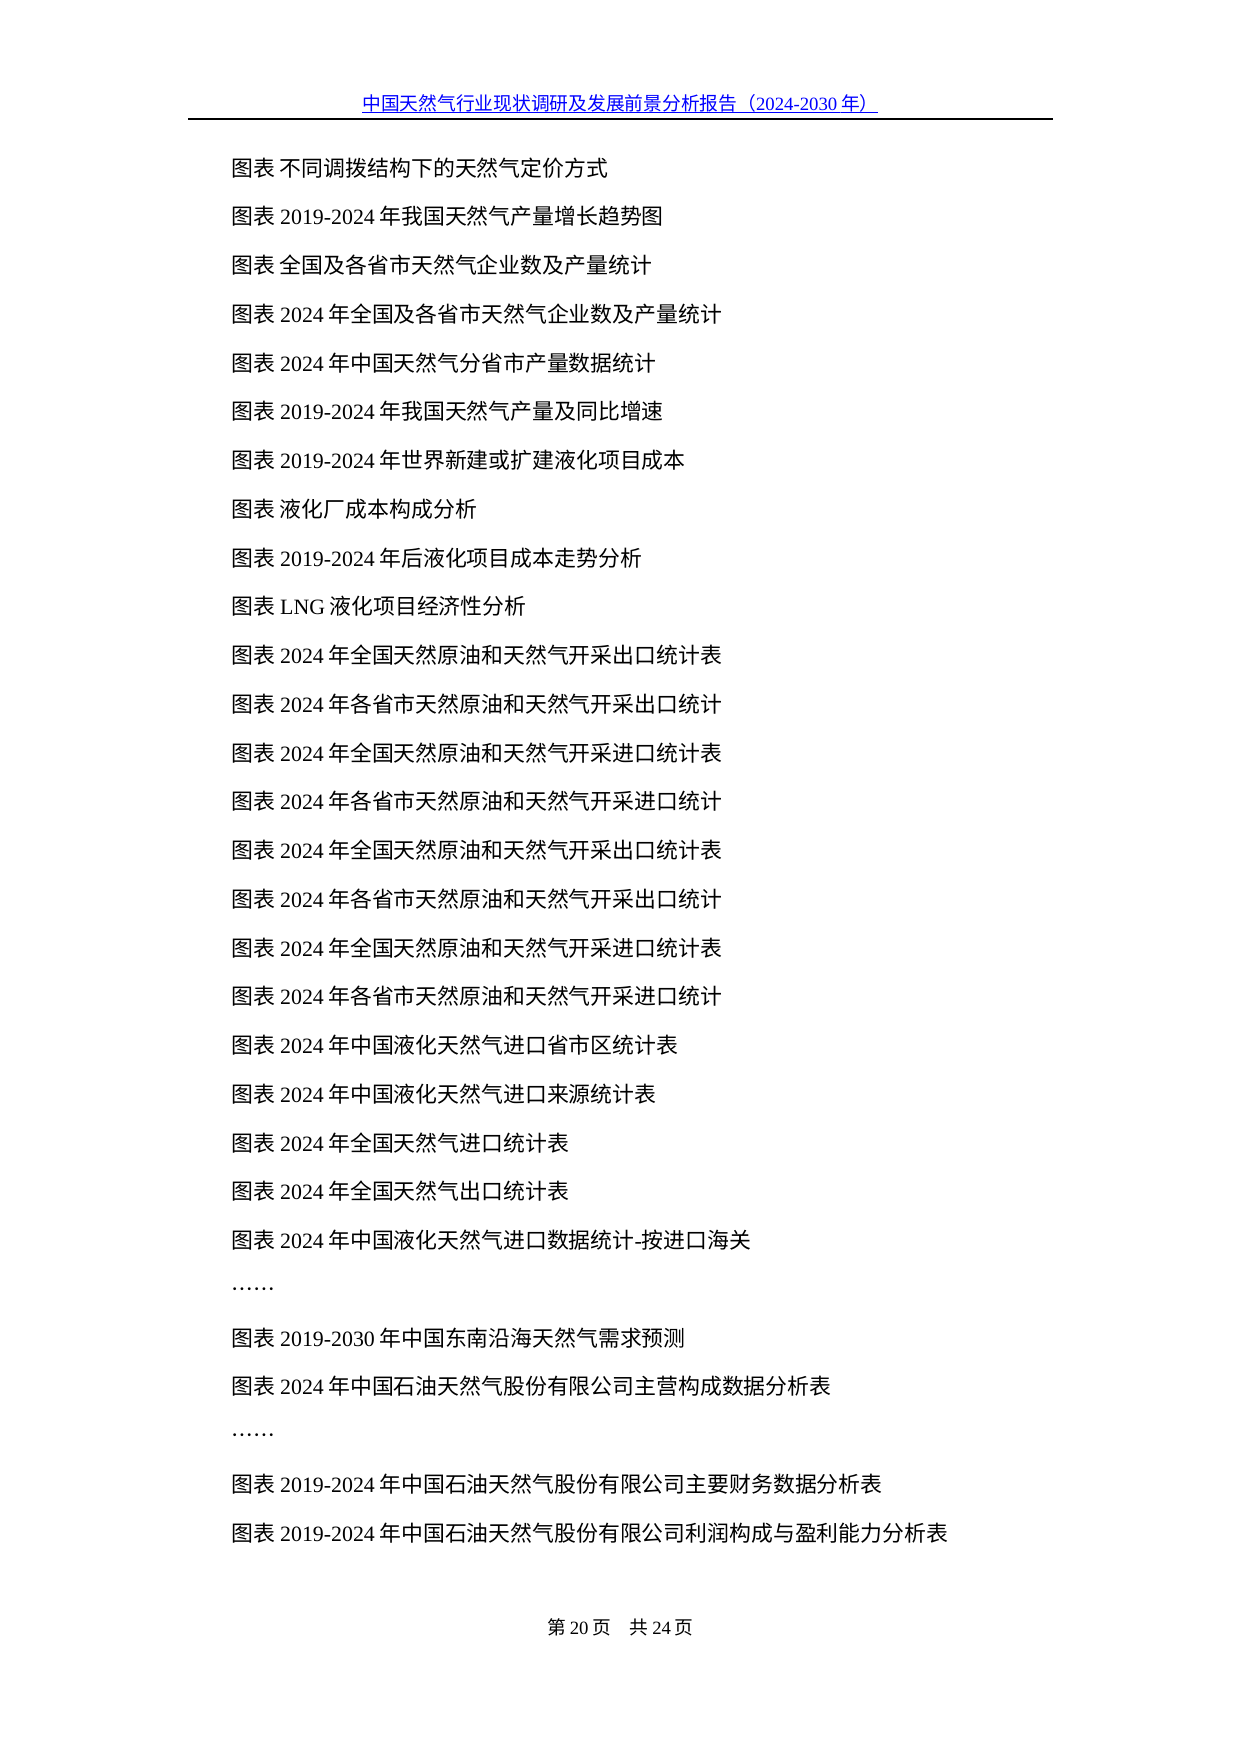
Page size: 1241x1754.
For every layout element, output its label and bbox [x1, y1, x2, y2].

text [187, 150, 1053, 1548]
